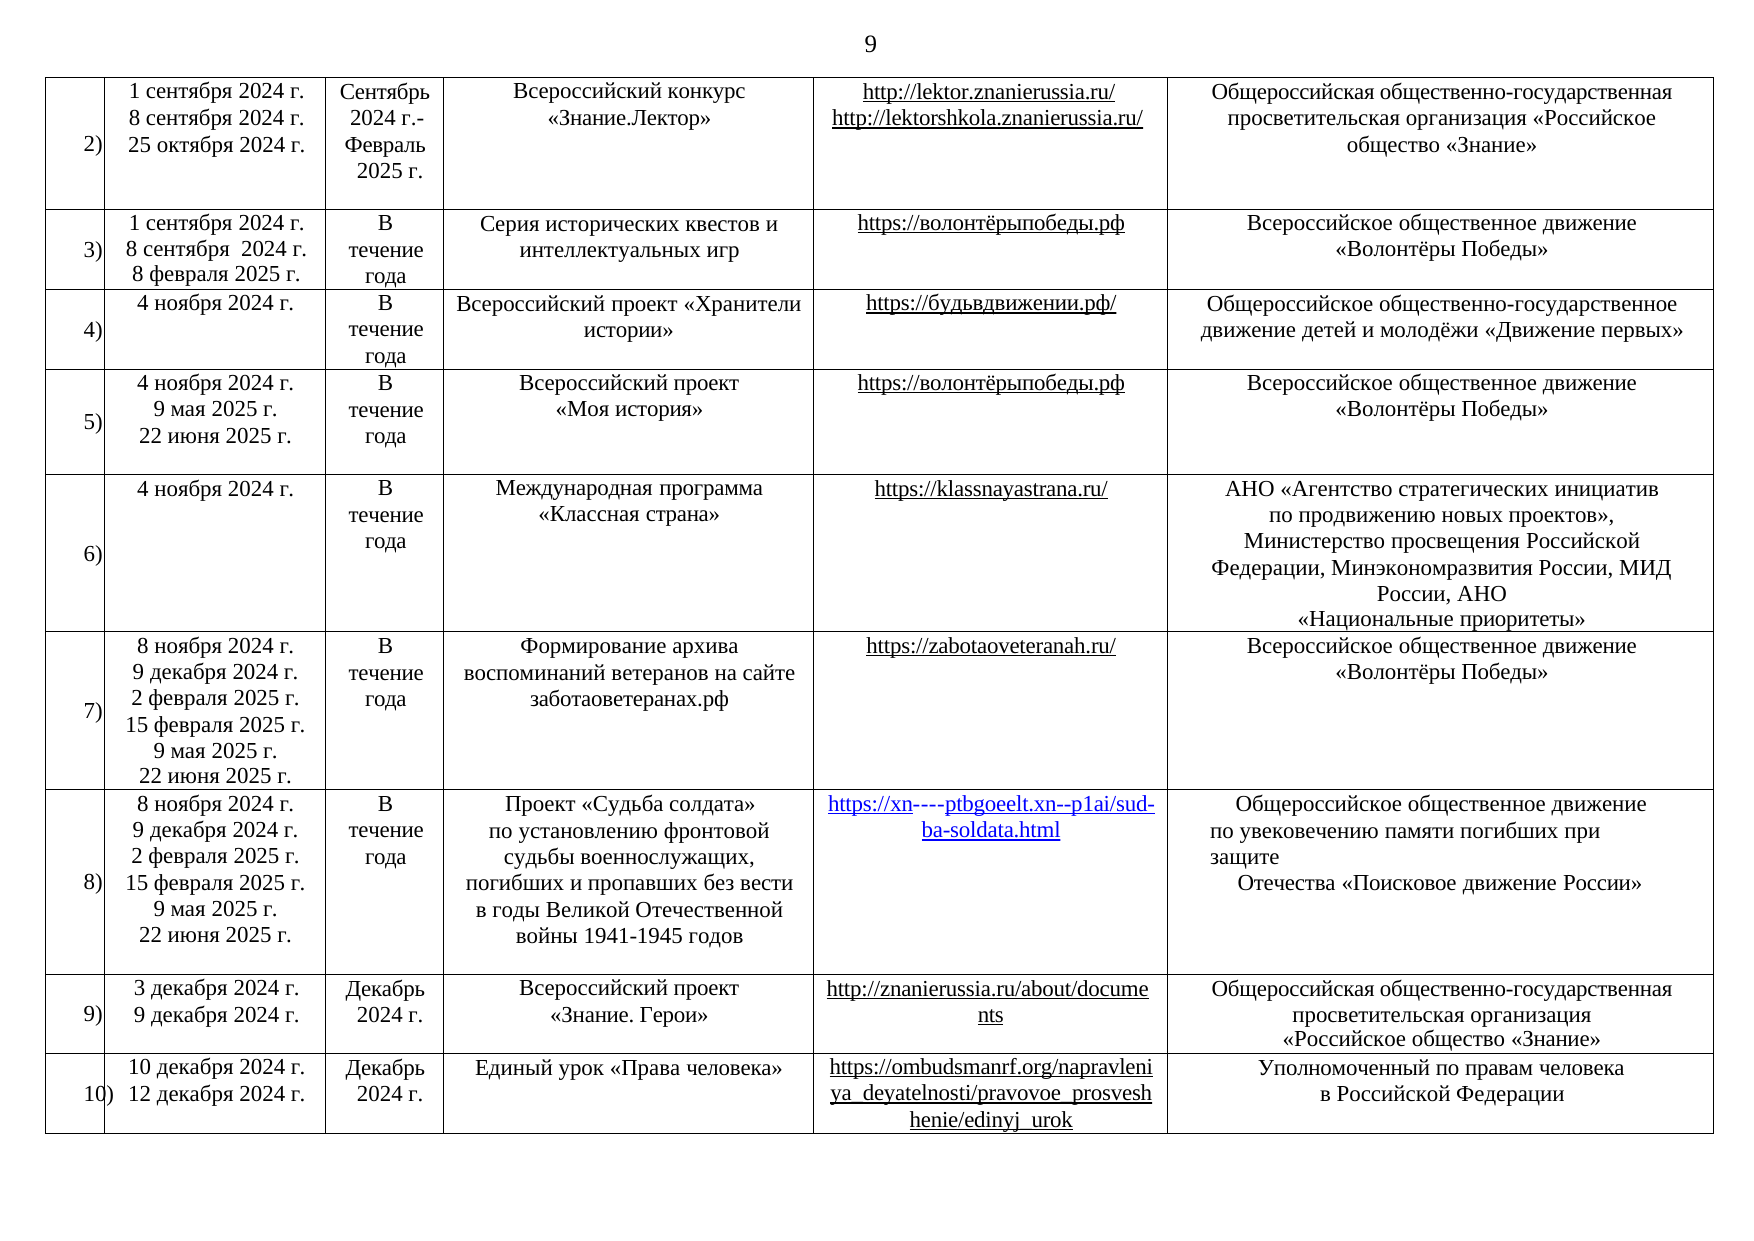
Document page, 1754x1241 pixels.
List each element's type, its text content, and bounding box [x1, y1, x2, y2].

table_cell 3 декабря 2024 г. 9 декабря 2024 г. [105, 975, 325, 1053]
table_cell В течение года [326, 370, 443, 474]
table_cell Декабрь 2024 г. [326, 1054, 443, 1132]
table_cell Всероссийский проект «Моя история» [444, 370, 813, 474]
table_cell 8 ноября 2024 г. 9 декабря 2024 г. 2 февраля 2025 г. 15 февраля 2025 г. 9 мая 2025 г. 22 июня 2025 г. [105, 632, 325, 789]
table_cell 4 ноября 2024 г. 9 мая 2025 г. 22 июня 2025 г. [105, 370, 325, 474]
table_cell 1 сентября 2024 г. 8 сентября 2024 г. 8 февраля 2025 г. [105, 210, 325, 289]
table_cell В течение года [326, 632, 443, 789]
table_cell 4 ноября 2024 г. [105, 475, 325, 631]
table_cell https://волонтёрыпобеды.рф [814, 210, 1167, 289]
table_cell https://zabotaoveteranah.ru/ [814, 632, 1167, 789]
table_cell [46, 290, 104, 368]
table_cell АНО «Агентство стратегических инициатив по продвижению новых проектов», Министерство просвещения Российской Федерации, Минэкономразвития России, МИД России, АНО «Национальные приоритеты» [1168, 475, 1713, 631]
table_cell Сентябрь 2024 г.- Февраль 2025 г. [326, 78, 443, 209]
table_cell Всероссийское общественное движение «Волонтёры Победы» [1168, 210, 1713, 289]
table_cell [46, 210, 104, 289]
table_cell [46, 78, 104, 209]
table_cell Международная программа «Классная страна» [444, 475, 813, 631]
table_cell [1168, 78, 1713, 209]
table_cell Формирование архива воспоминаний ветеранов на сайте заботаоветеранах.рф [444, 632, 813, 789]
table_cell Всероссийский проект «Хранители истории» [444, 290, 813, 368]
table_cell [46, 1054, 104, 1132]
table_cell https://ombudsmanrf.org/napravleni ya_deyatelnosti/pravovoe_prosvesh henie/edinyj_urok [814, 1054, 1167, 1132]
table_cell [46, 790, 104, 974]
table_cell [46, 975, 104, 1053]
table_cell Декабрь 2024 г. [326, 975, 443, 1053]
table_cell Всероссийское общественное движение «Волонтёры Победы» [1168, 632, 1713, 789]
table_cell Всероссийское общественное движение «Волонтёры Победы» [1168, 370, 1713, 474]
table_cell Уполномоченный по правам человека в Российской Федерации [1168, 1054, 1713, 1132]
table_cell https://волонтёрыпобеды.рф [814, 370, 1167, 474]
table_cell [46, 370, 104, 474]
table_cell В течение года [326, 475, 443, 631]
table_cell 1 сентября 2024 г. 8 сентября 2024 г. 25 октября 2024 г. [105, 78, 325, 209]
table_cell [46, 475, 104, 631]
table_cell В течение года [326, 290, 443, 368]
table_cell В течение года [326, 210, 443, 289]
table_cell Общероссийская общественно-государственная просветительская организация «Российское общество «Знание» [1168, 975, 1713, 1053]
table_cell 8 ноября 2024 г. 9 декабря 2024 г. 2 февраля 2025 г. 15 февраля 2025 г. 9 мая 2025 г. 22 июня 2025 г. [105, 790, 325, 974]
table_cell https://klassnayastrana.ru/ [814, 475, 1167, 631]
table_cell 10 декабря 2024 г. 12 декабря 2024 г. [105, 1054, 325, 1132]
table_cell Всероссийский проект «Знание. Герои» [444, 975, 813, 1053]
table_cell Общероссийское общественно-государственное движение детей и молодёжи «Движение первых» [1168, 290, 1713, 368]
table_cell [46, 632, 104, 789]
table_cell https://будьвдвижении.рф/ [814, 290, 1167, 368]
table_cell Всероссийский конкурс «Знание.Лектор» [444, 78, 813, 209]
table_cell Проект «Судьба солдата» по установлению фронтовой судьбы военнослужащих, погибших и пропавших без вести в годы Великой Отечественной войны 1941-1945 годов [444, 790, 813, 974]
table_cell https://xn ptbgoeelt.xn--p1ai/sud- ba-soldata.html [814, 790, 1167, 974]
table_cell Серия исторических квестов и интеллектуальных игр [444, 210, 813, 289]
table_cell Общероссийское общественное движение по увековечению памяти погибших при защите Отечества «Поисковое движение России» [1168, 790, 1713, 974]
table_cell В течение года [326, 790, 443, 974]
table_cell Единый урок «Права человека» [444, 1054, 813, 1132]
table_cell http://znanierussia.ru/about/docume nts [814, 975, 1167, 1053]
table_cell http://lektor.znanierussia.ru/ http://lektorshkola.znanierussia.ru/ [814, 78, 1167, 209]
table_cell 4 ноября 2024 г. [105, 290, 325, 368]
